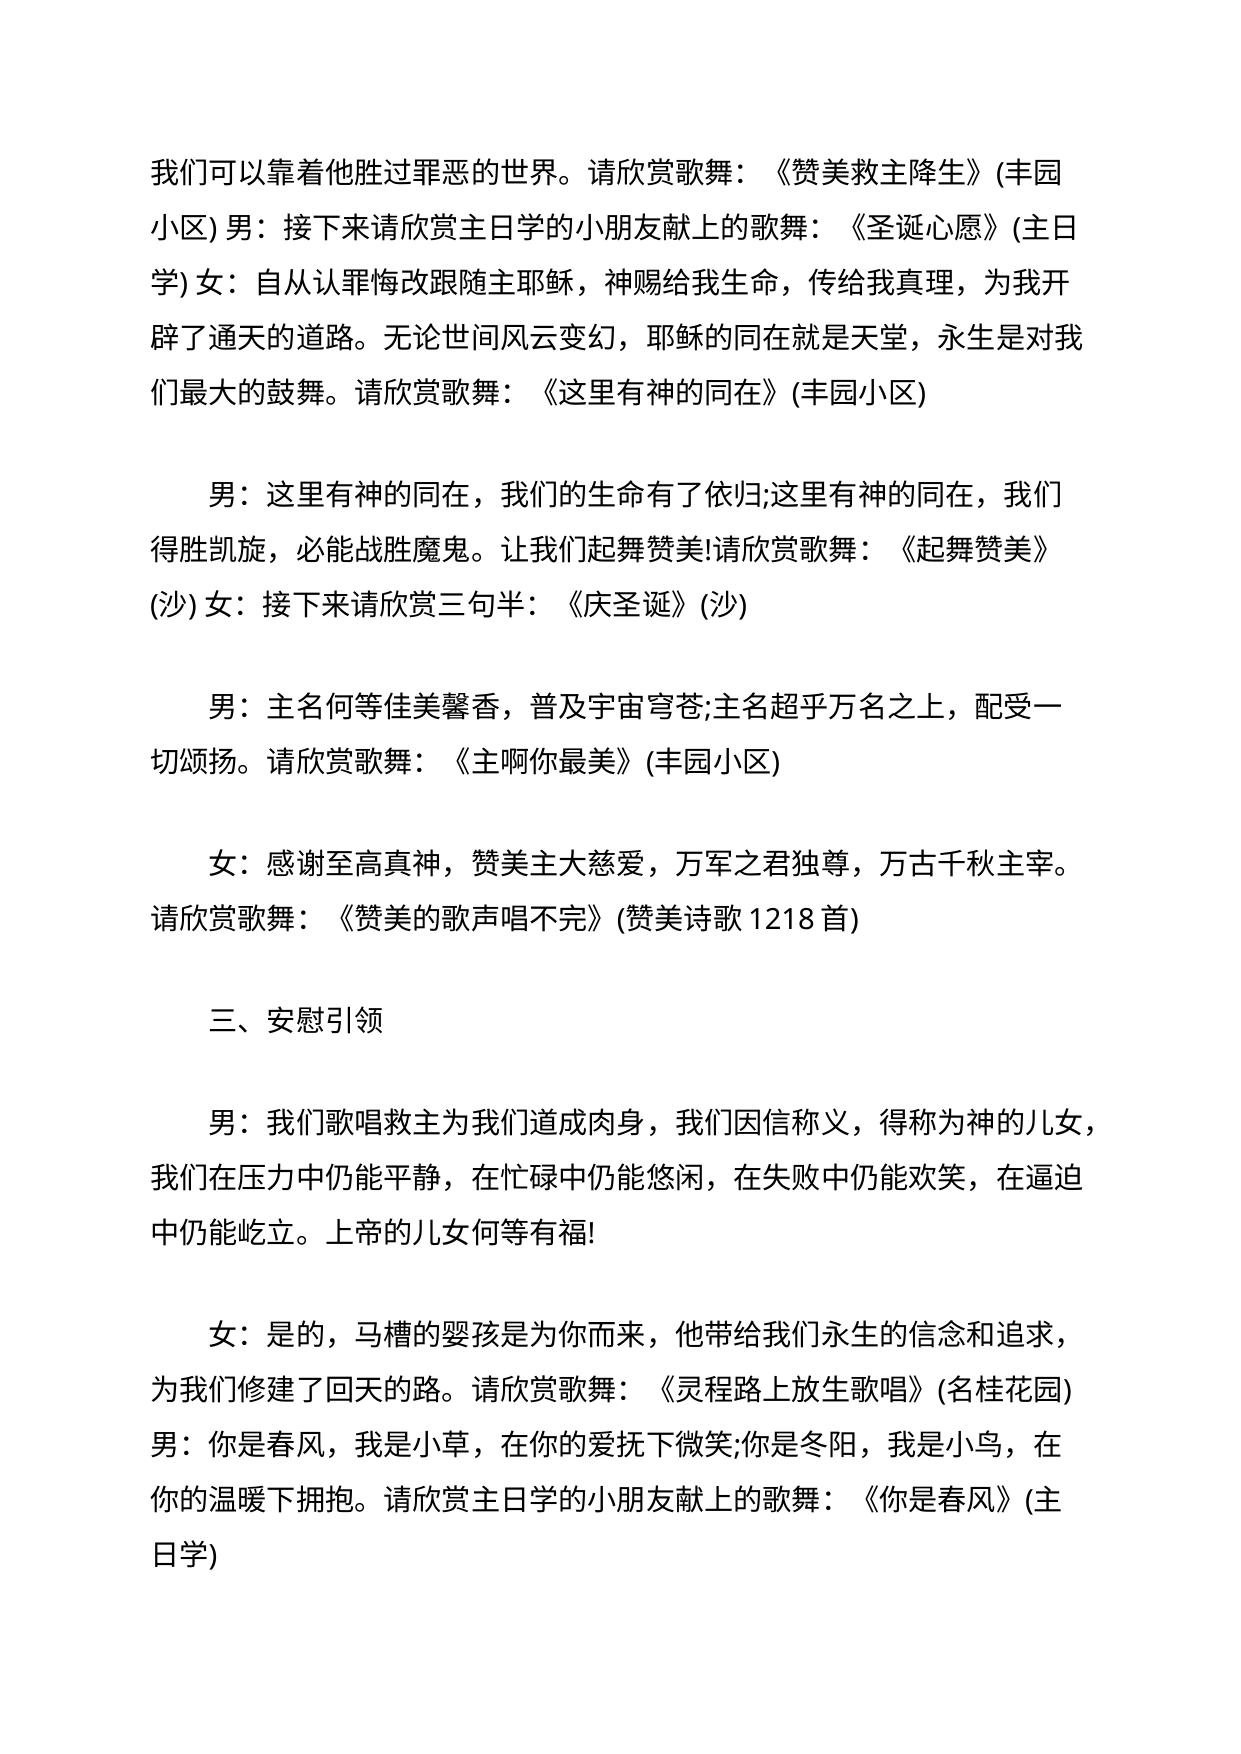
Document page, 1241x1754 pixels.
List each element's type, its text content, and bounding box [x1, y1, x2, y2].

text 男：这里有神的同在，我们的生命有了依归;这里有神的同在，我们得胜凯旋，必能战胜魔鬼。让我们起舞赞美!请欣赏歌舞：《起舞赞美》(沙) 女：接下来请欣赏三句半：《庆圣诞》(沙) [150, 472, 1090, 624]
text 男：主名何等佳美馨香，普及宇宙穹苍;主名超乎万名之上，配受一切颂扬。请欣赏歌舞：《主啊你最美》(丰园小区) [150, 684, 1090, 781]
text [150, 150, 1090, 412]
text 三、安慰引领 [150, 998, 1090, 1040]
text 女：感谢至高真神，赞美主大慈爱，万军之君独尊，万古千秋主宰。请欣赏歌舞：《赞美的歌声唱不完》(赞美诗歌1218首) [150, 841, 1090, 938]
text 女：是的，马槽的婴孩是为你而来，他带给我们永生的信念和追求，为我们修建了回天的路。请欣赏歌舞：《灵程路上放生歌唱》(名桂花园) 男：你是春风，我是小草，在你的爱抚下微笑;你是冬阳，我是小鸟，在你的温暖下拥抱。请欣赏主日学的小朋友献上的歌舞：《你是春风》(主日学) [150, 1311, 1090, 1573]
text 男：我们歌唱救主为我们道成肉身，我们因信称义，得称为神的儿女，我们在压力中仍能平静，在忙碌中仍能悠闲，在失败中仍能欢笑，在逼迫中仍能屹立。上帝的儿女何等有福! [150, 1099, 1090, 1252]
